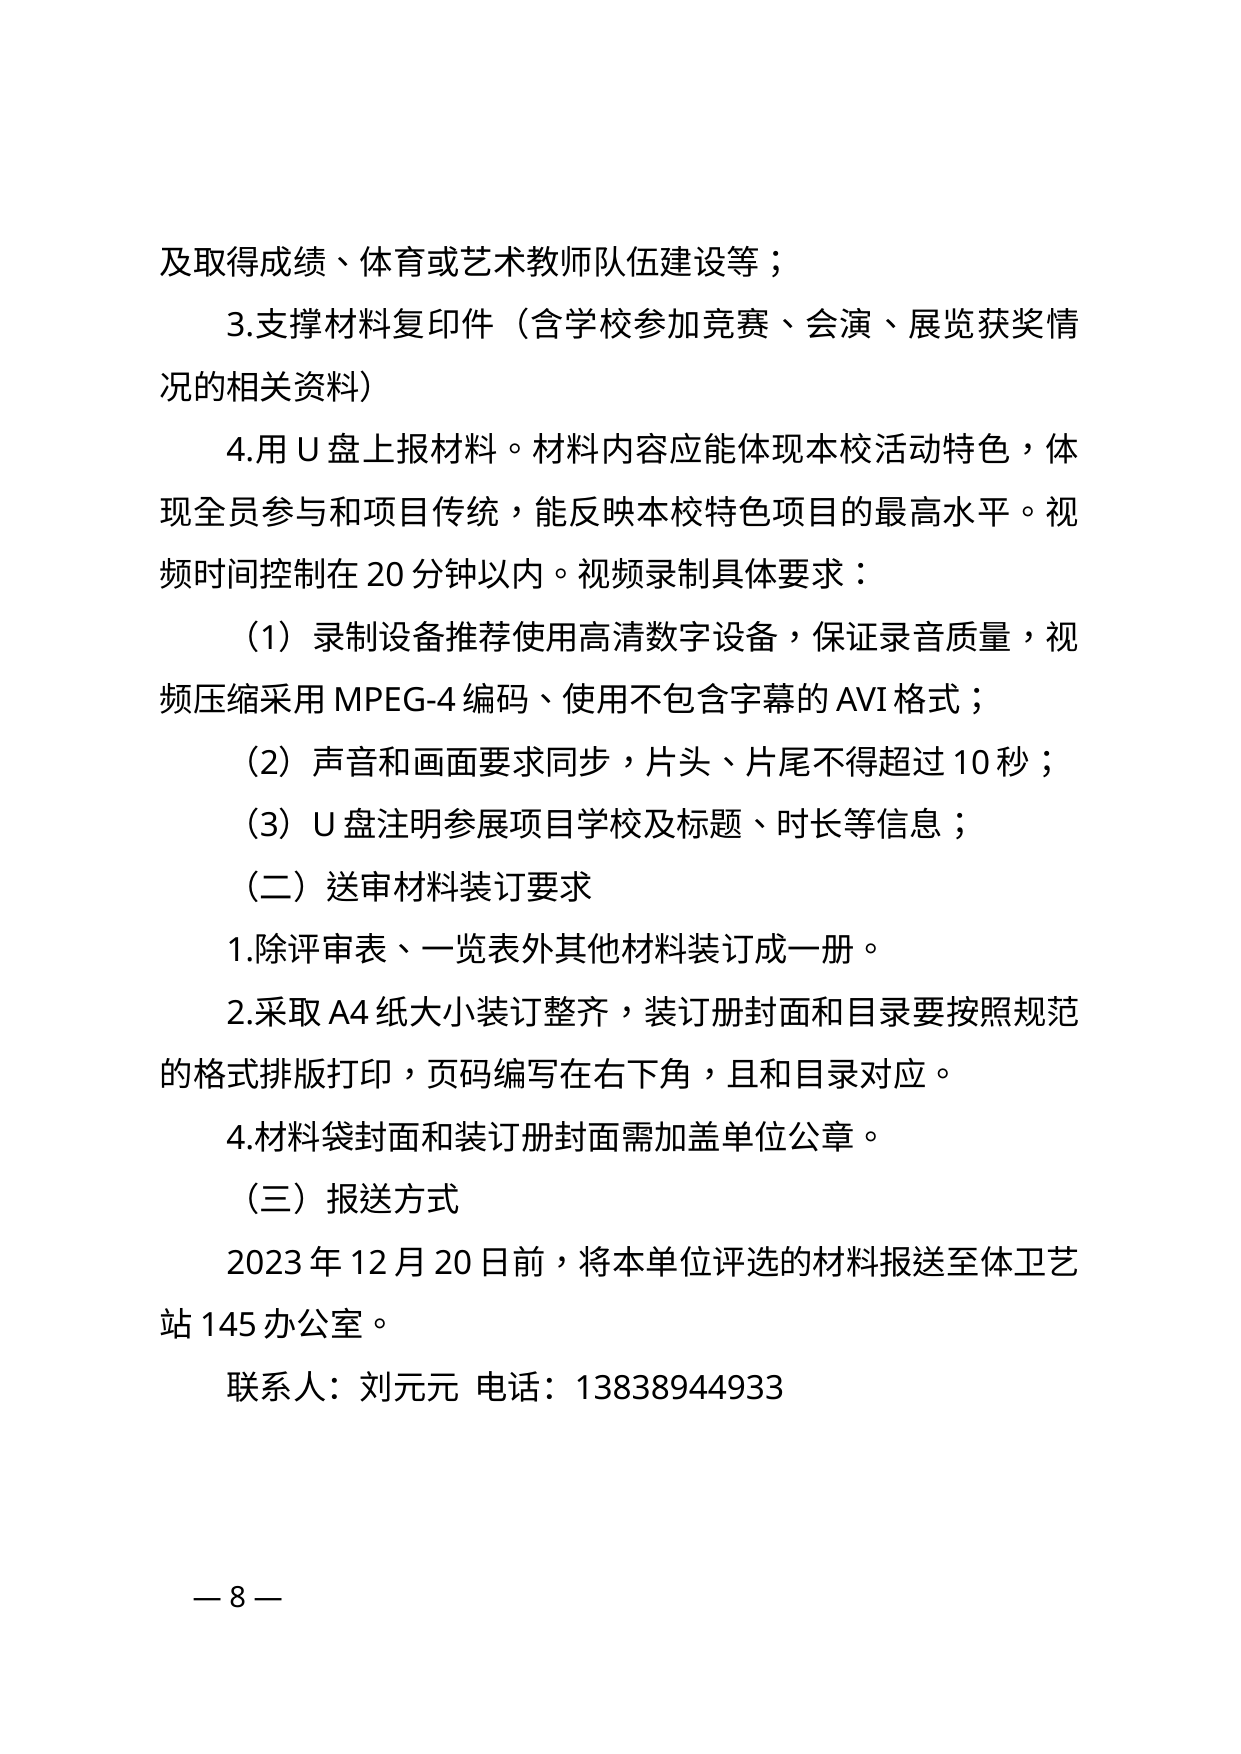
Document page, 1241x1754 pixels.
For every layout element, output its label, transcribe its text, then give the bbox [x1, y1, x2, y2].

text 1.除评审表、一览表外其他材料装订成一册。 [159, 912, 1081, 974]
text （2）声音和画面要求同步，片头、片尾不得超过10秒； [159, 724, 1081, 787]
text （三）报送方式 [159, 1162, 1081, 1224]
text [159, 224, 1081, 287]
text 4.材料袋封面和装订册封面需加盖单位公章。 [159, 1099, 1081, 1162]
text 3.支撑材料复印件（含学校参加竞赛、会演、展览获奖情况的相关资料） [159, 287, 1081, 412]
text 联系人：刘元元 电话：13838944933 [159, 1349, 1081, 1412]
text （1）录制设备推荐使用高清数字设备，保证录音质量，视频压缩采用MPEG-4编码、使用不包含字幕的AVI格式； [159, 599, 1081, 724]
text （3）U盘注明参展项目学校及标题、时长等信息； [159, 787, 1081, 849]
text （二）送审材料装订要求 [159, 849, 1081, 912]
text 2023年12月20日前，将本单位评选的材料报送至体卫艺站145办公室。 [159, 1224, 1081, 1349]
text 2.采取A4纸大小装订整齐，装订册封面和目录要按照规范的格式排版打印，页码编写在右下角，且和目录对应。 [159, 974, 1081, 1099]
text 4.用U盘上报材料。材料内容应能体现本校活动特色，体现全员参与和项目传统，能反映本校特色项目的最高水平。视频时间控制在20分钟以内。视频录制具体要求： [159, 412, 1081, 599]
